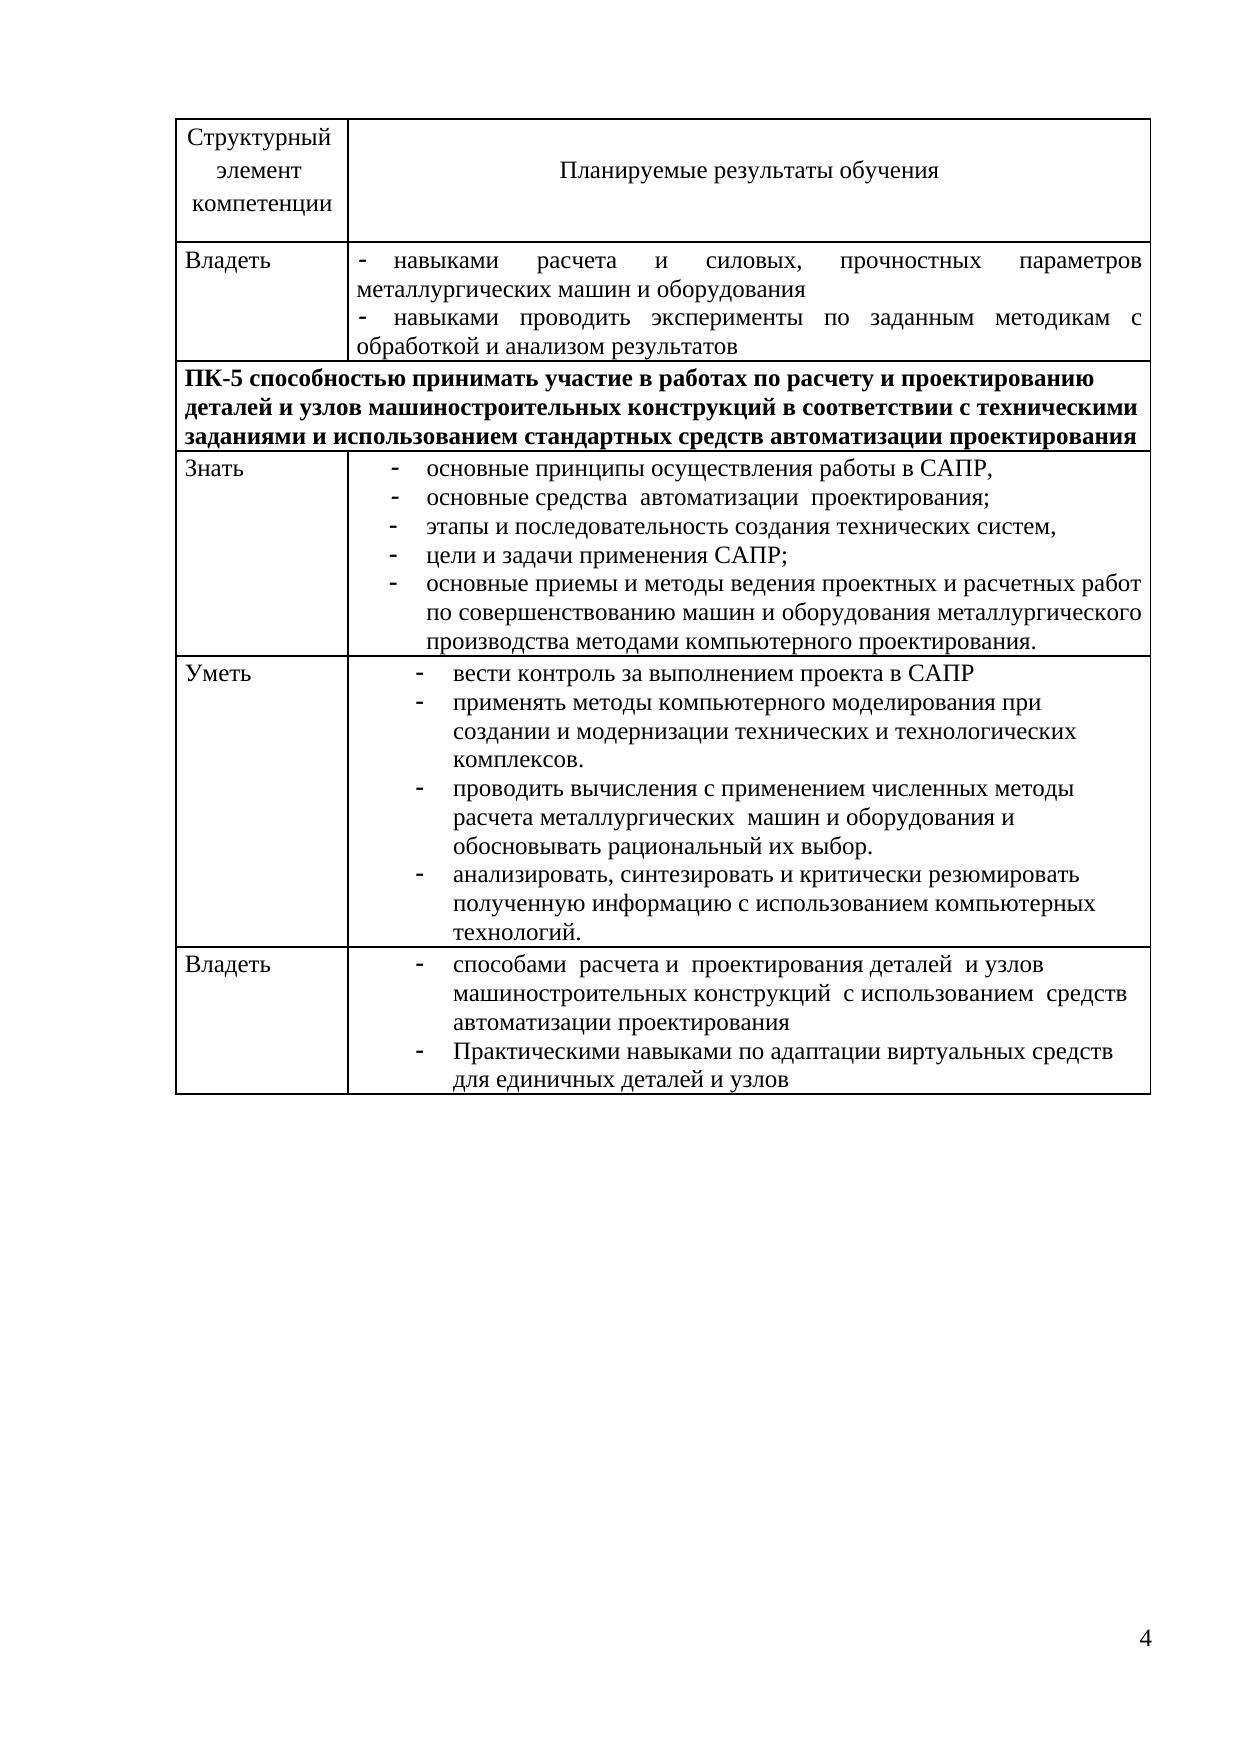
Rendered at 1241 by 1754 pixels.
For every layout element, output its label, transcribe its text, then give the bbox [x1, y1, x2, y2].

table_cell Знать [177, 452, 347, 655]
table_cell Уметь [177, 657, 347, 946]
table_cell основные принципы осуществления работы в САПР, основные средства автоматизации проектирования; этапы и последовательность создания технических систем, цели и задачи применения САПР; основные приемы и методы ведения проектных и расчетных работ по совершенствованию машин и оборудования металлургического производства методами компьютерного проектирования. [349, 452, 1150, 655]
table_cell навыками расчета и силовых, прочностных параметров металлургических машин и оборудования навыками проводить эксперименты по заданным методикам с обработкой и анализом результатов [349, 243, 1150, 360]
table_cell Владеть [177, 948, 347, 1093]
table_header Структурный элемент компетенции [177, 120, 347, 241]
table_cell способами расчета и проектирования деталей и узлов машиностроительных конструкций с использованием средств автоматизации проектирования Практическими навыками по адаптации виртуальных средств для единичных деталей и узлов [349, 948, 1150, 1093]
table_cell вести контроль за выполнением проекта в САПР применять методы компьютерного моделирования при создании и модернизации технических и технологических комплексов. проводить вычисления с применением численных методы расчета металлургических машин и оборудования и обосновывать рациональный их выбор. анализировать, синтезировать и критически резюмировать полученную информацию с использованием компьютерных технологий. [349, 657, 1150, 946]
table_cell Владеть [177, 243, 347, 360]
table_header Планируемые результаты обучения [349, 120, 1150, 241]
table_cell ПК-5 способностью принимать участие в работах по расчету и проектированию деталей и узлов машиностроительных конструкций в соответствии с техническими заданиями и использованием стандартных средств автоматизации проектирования [177, 362, 1150, 450]
